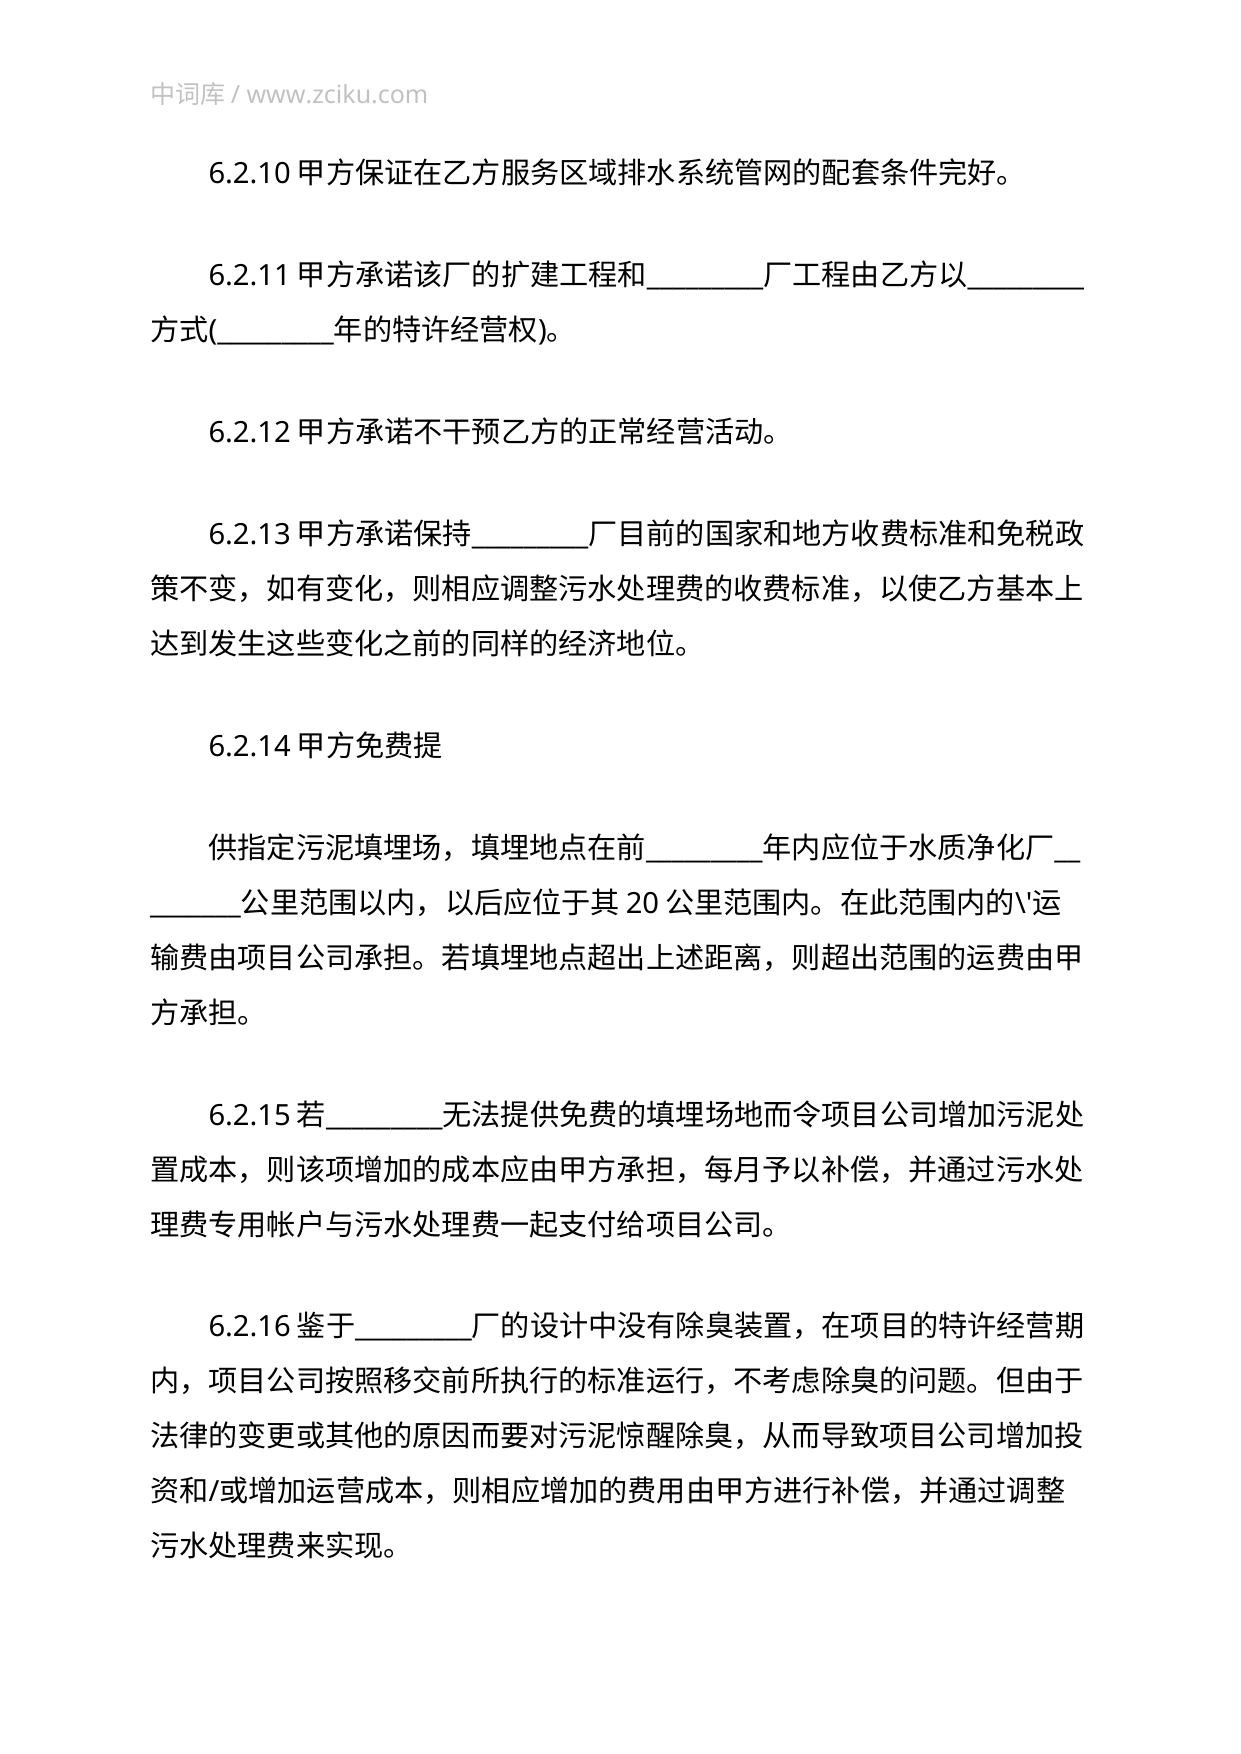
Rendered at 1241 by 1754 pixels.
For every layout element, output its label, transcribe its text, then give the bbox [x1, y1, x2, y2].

text 6.2.16鉴于_________厂的设计中没有除臭装置，在项目的特许经营期内，项目公司按照移交前所执行的标准运行，不考虑除臭的问题。但由于法律的变更或其他的原因而要对污泥惊醒除臭，从而导致项目公司增加投资和/或增加运营成本，则相应增加的费用由甲方进行补偿，并通过调整污水处理费来实现。 [150, 1303, 1090, 1565]
text 6.2.15若_________无法提供免费的填埋场地而令项目公司增加污泥处置成本，则该项增加的成本应由甲方承担，每月予以补偿，并通过污水处理费专用帐户与污水处理费一起支付给项目公司。 [150, 1091, 1090, 1243]
text 6.2.12甲方承诺不干预乙方的正常经营活动。 [150, 409, 1090, 451]
text 6.2.13甲方承诺保持_________厂目前的国家和地方收费标准和免税政策不变，如有变化，则相应调整污水处理费的收费标准，以使乙方基本上达到发生这些变化之前的同样的经济地位。 [150, 511, 1090, 663]
text 供指定污泥填埋场，填埋地点在前_________年内应位于水质净化厂_________公里范围以内，以后应位于其20公里范围内。在此范围内的\'运输费由项目公司承担。若填埋地点超出上述距离，则超出范围的运费由甲方承担。 [150, 824, 1090, 1032]
text 6.2.11甲方承诺该厂的扩建工程和_________厂工程由乙方以_________方式(_________年的特许经营权)。 [150, 252, 1090, 349]
text 6.2.14甲方免费提 [150, 723, 1090, 765]
text 6.2.10甲方保证在乙方服务区域排水系统管网的配套条件完好。 [150, 150, 1090, 192]
